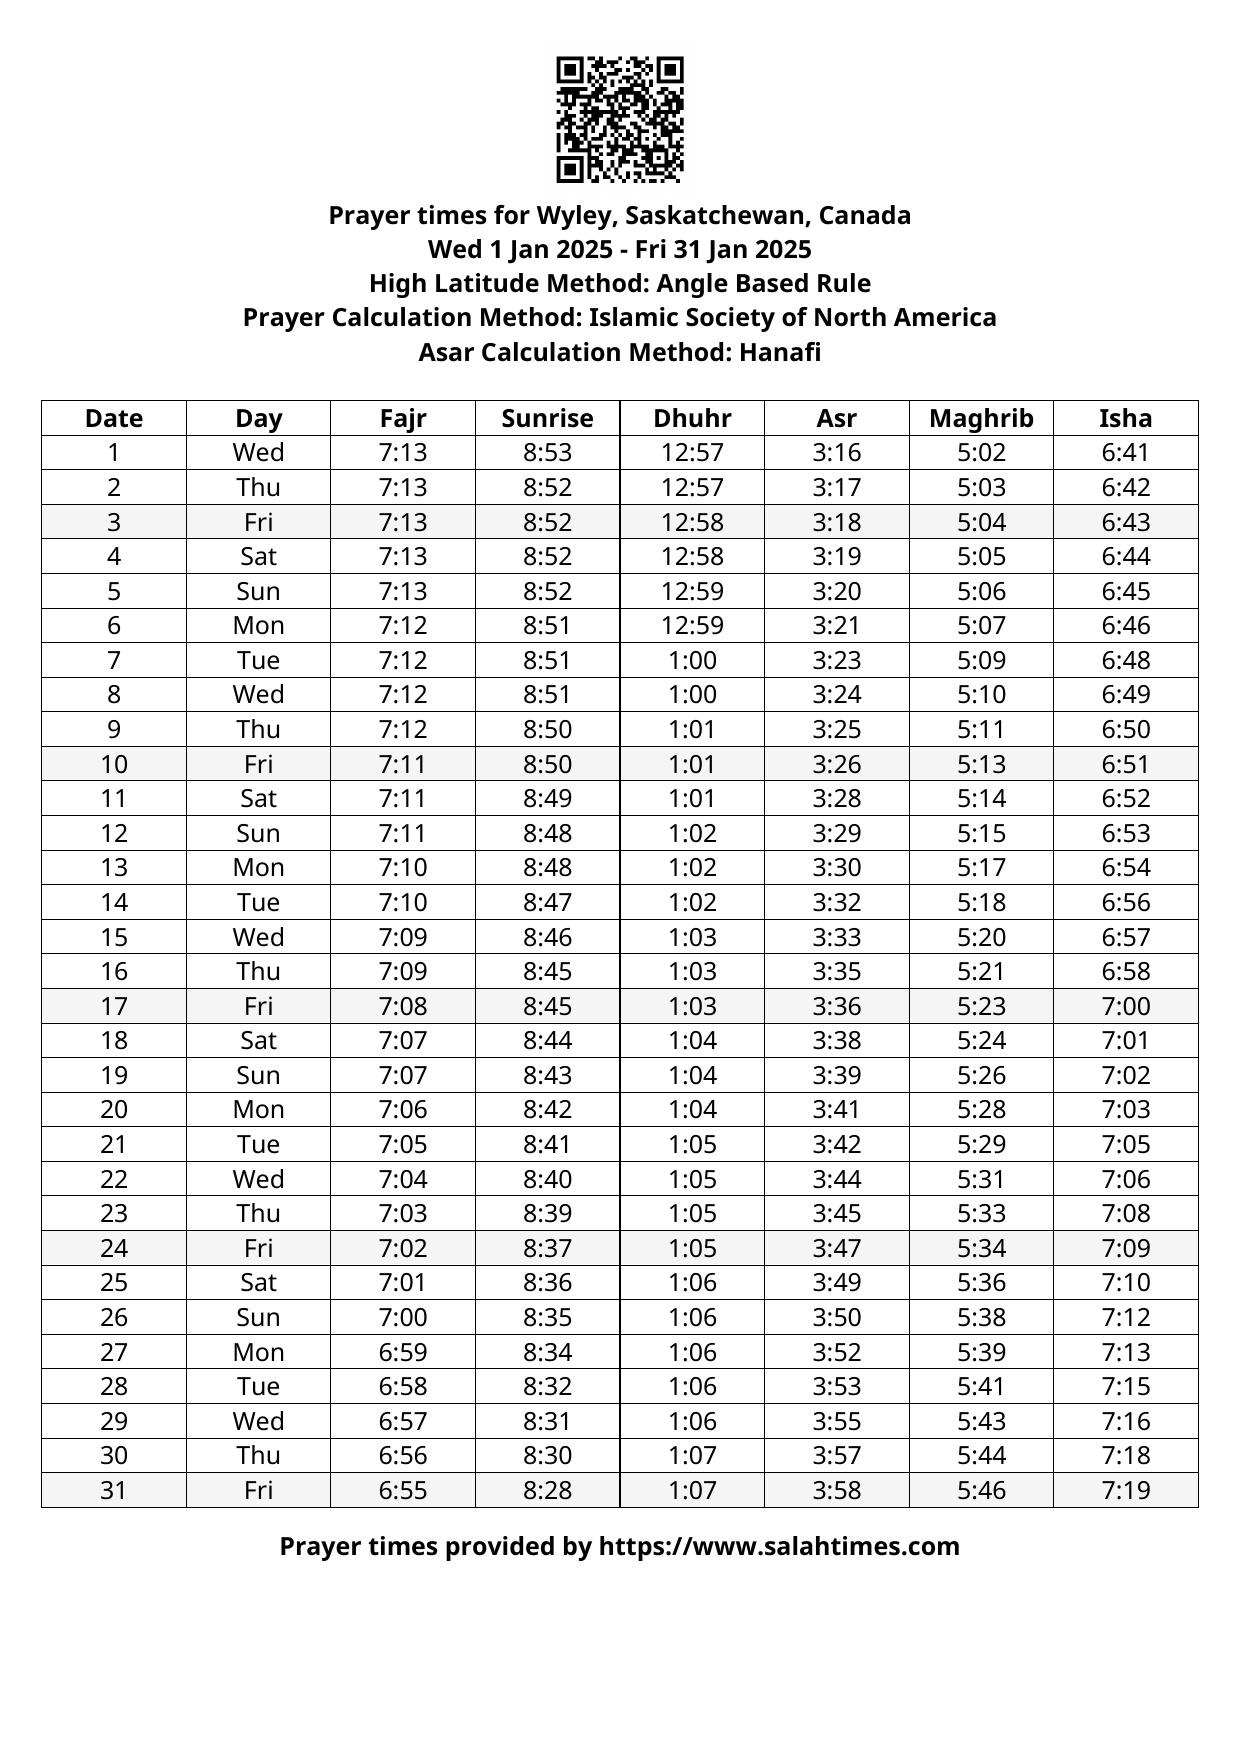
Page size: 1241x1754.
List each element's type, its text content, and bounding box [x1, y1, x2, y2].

table_cell 5:23 [910, 989, 1053, 1022]
table_cell 6 [42, 609, 186, 642]
table_cell 3:55 [765, 1404, 909, 1437]
table_cell 5:15 [910, 816, 1053, 849]
table_cell 22 [42, 1162, 186, 1195]
table_cell 3:49 [765, 1266, 909, 1299]
table_cell 3:39 [765, 1058, 909, 1092]
table_cell 1:06 [621, 1404, 764, 1437]
table_cell 7:16 [1054, 1404, 1198, 1437]
table_cell 7:09 [331, 954, 475, 988]
table_cell Tue [187, 1127, 330, 1161]
table_cell 6:49 [1054, 678, 1198, 711]
table_cell 8:35 [476, 1300, 619, 1334]
table_cell 7:13 [331, 539, 475, 573]
table_cell 5:39 [910, 1335, 1053, 1368]
table_cell 1:05 [621, 1127, 764, 1161]
table_cell 8:41 [476, 1127, 619, 1161]
table_cell 8:48 [476, 851, 619, 884]
table_cell 6:56 [331, 1439, 475, 1472]
table_cell 8:34 [476, 1335, 619, 1368]
table_cell 8:44 [476, 1024, 619, 1057]
table_cell 6:50 [1054, 712, 1198, 746]
table_cell Wed [187, 920, 330, 953]
table_cell 5:05 [910, 539, 1053, 573]
table_cell 7:13 [331, 574, 475, 607]
table_cell Thu [187, 1196, 330, 1230]
table_cell 26 [42, 1300, 186, 1334]
table_cell 6:41 [1054, 436, 1198, 469]
table_cell 12:59 [621, 574, 764, 607]
table_cell 3:32 [765, 885, 909, 919]
table_cell 7:13 [331, 505, 475, 538]
table_header Date [42, 401, 186, 434]
table_cell 5:26 [910, 1058, 1053, 1092]
table_cell 8:52 [476, 539, 619, 573]
table_cell 1:01 [621, 747, 764, 780]
table_header Maghrib [910, 401, 1053, 434]
table_cell 3:20 [765, 574, 909, 607]
table_cell Sat [187, 539, 330, 573]
table_cell 8:28 [476, 1473, 619, 1507]
table_cell 8:37 [476, 1231, 619, 1264]
table_cell 7:12 [331, 678, 475, 711]
table_cell 7:09 [1054, 1231, 1198, 1264]
table_cell 5:28 [910, 1093, 1053, 1126]
table_cell 5:46 [910, 1473, 1053, 1507]
table_cell 5:24 [910, 1024, 1053, 1057]
table_cell 7:12 [331, 643, 475, 677]
table_cell 10 [42, 747, 186, 780]
table_cell 6:58 [331, 1369, 475, 1403]
table_cell 7:13 [1054, 1335, 1198, 1368]
table_cell 31 [42, 1473, 186, 1507]
text High Latitude Method: Angle Based Rule [42, 266, 1198, 300]
table_cell 3:35 [765, 954, 909, 988]
table_cell 1:03 [621, 920, 764, 953]
table_cell Sat [187, 781, 330, 815]
table_cell 3:26 [765, 747, 909, 780]
table_cell 21 [42, 1127, 186, 1161]
table_cell 5:09 [910, 643, 1053, 677]
table_cell 6:51 [1054, 747, 1198, 780]
table_cell 3:44 [765, 1162, 909, 1195]
table_cell 1:00 [621, 678, 764, 711]
table_cell 3:38 [765, 1024, 909, 1057]
table_cell 7:06 [1054, 1162, 1198, 1195]
table_cell 7:05 [1054, 1127, 1198, 1161]
table_cell 7:04 [331, 1162, 475, 1195]
table_cell Wed [187, 1404, 330, 1437]
table_cell 7:07 [331, 1058, 475, 1092]
table_cell Sun [187, 1300, 330, 1334]
table_header Sunrise [476, 401, 619, 434]
table_header Asr [765, 401, 909, 434]
table_cell 5:41 [910, 1369, 1053, 1403]
table_cell Wed [187, 436, 330, 469]
table_cell 6:43 [1054, 505, 1198, 538]
table_cell 19 [42, 1058, 186, 1092]
table_cell 12:58 [621, 505, 764, 538]
table_cell 18 [42, 1024, 186, 1057]
table_cell 3:53 [765, 1369, 909, 1403]
table_header Day [187, 401, 330, 434]
table_cell 3:16 [765, 436, 909, 469]
table_cell 3:17 [765, 470, 909, 504]
table_cell 5:44 [910, 1439, 1053, 1472]
table_cell 13 [42, 851, 186, 884]
table_cell 8:32 [476, 1369, 619, 1403]
table_cell Mon [187, 609, 330, 642]
table_cell 3:45 [765, 1196, 909, 1230]
table_cell 6:48 [1054, 643, 1198, 677]
table_cell 8:30 [476, 1439, 619, 1472]
table_cell Fri [187, 505, 330, 538]
table_cell 5:29 [910, 1127, 1053, 1161]
table_cell 8:51 [476, 609, 619, 642]
table_cell 12 [42, 816, 186, 849]
table_cell 3:23 [765, 643, 909, 677]
table_cell 1:05 [621, 1231, 764, 1264]
table_cell 7:08 [331, 989, 475, 1022]
table_cell 20 [42, 1093, 186, 1126]
table_cell 7:02 [331, 1231, 475, 1264]
table_cell 8:49 [476, 781, 619, 815]
table_cell 5:04 [910, 505, 1053, 538]
table_cell 7:01 [1054, 1024, 1198, 1057]
table_cell 1:07 [621, 1439, 764, 1472]
table_cell 8:40 [476, 1162, 619, 1195]
table_cell Wed [187, 1162, 330, 1195]
table_cell 7:10 [1054, 1266, 1198, 1299]
table_cell Sat [187, 1266, 330, 1299]
table_cell 8:52 [476, 470, 619, 504]
table_cell 1:03 [621, 954, 764, 988]
table_cell 9 [42, 712, 186, 746]
table_cell 3:42 [765, 1127, 909, 1161]
table_cell Wed [187, 678, 330, 711]
table_cell 8:51 [476, 678, 619, 711]
table_cell 7:06 [331, 1093, 475, 1126]
table_cell 6:56 [1054, 885, 1198, 919]
table_cell 1:06 [621, 1266, 764, 1299]
table_cell 5:17 [910, 851, 1053, 884]
text Prayer times provided by https://www.salahtimes.com [42, 1528, 1198, 1563]
table_cell Sat [187, 1024, 330, 1057]
table_cell 7:00 [331, 1300, 475, 1334]
table_cell 3:36 [765, 989, 909, 1022]
table_header Isha [1054, 401, 1198, 434]
table_cell 7:12 [331, 609, 475, 642]
table_cell 7:03 [331, 1196, 475, 1230]
table_cell Sun [187, 1058, 330, 1092]
table_cell 1:05 [621, 1162, 764, 1195]
table_cell Tue [187, 885, 330, 919]
table_cell 11 [42, 781, 186, 815]
table_cell 8:31 [476, 1404, 619, 1437]
table_cell 7:02 [1054, 1058, 1198, 1092]
table_cell 8:47 [476, 885, 619, 919]
table_cell 5:13 [910, 747, 1053, 780]
table_cell 7:03 [1054, 1093, 1198, 1126]
table_cell 3 [42, 505, 186, 538]
table_cell 1:04 [621, 1093, 764, 1126]
table_cell 8:39 [476, 1196, 619, 1230]
table_cell 1:04 [621, 1024, 764, 1057]
table_cell 27 [42, 1335, 186, 1368]
table_cell 30 [42, 1439, 186, 1472]
table_cell 12:57 [621, 470, 764, 504]
table_cell 5:06 [910, 574, 1053, 607]
table_cell 6:54 [1054, 851, 1198, 884]
table_cell 8 [42, 678, 186, 711]
table_cell 8:46 [476, 920, 619, 953]
table_cell Fri [187, 1231, 330, 1264]
table_cell 1:00 [621, 643, 764, 677]
table_cell 1:07 [621, 1473, 764, 1507]
table_header Fajr [331, 401, 475, 434]
table_cell 1 [42, 436, 186, 469]
table_cell 5 [42, 574, 186, 607]
table_cell 7:18 [1054, 1439, 1198, 1472]
table_cell 6:45 [1054, 574, 1198, 607]
table_cell 3:21 [765, 609, 909, 642]
table_cell 3:52 [765, 1335, 909, 1368]
table_cell 7:13 [331, 436, 475, 469]
table_cell Thu [187, 470, 330, 504]
table_cell 8:53 [476, 436, 619, 469]
table_cell 7:13 [331, 470, 475, 504]
text Prayer times for Wyley, Saskatchewan, Canada [42, 198, 1198, 232]
table_header Dhuhr [621, 401, 764, 434]
table_cell 8:45 [476, 989, 619, 1022]
table_cell Fri [187, 1473, 330, 1507]
table_cell Fri [187, 989, 330, 1022]
table_cell 1:02 [621, 885, 764, 919]
table_cell Tue [187, 1369, 330, 1403]
table_cell 1:06 [621, 1300, 764, 1334]
table_cell 1:03 [621, 989, 764, 1022]
table_cell 3:18 [765, 505, 909, 538]
table_cell 7 [42, 643, 186, 677]
table_cell 3:47 [765, 1231, 909, 1264]
table_cell 16 [42, 954, 186, 988]
table_cell 1:01 [621, 781, 764, 815]
table_cell 5:33 [910, 1196, 1053, 1230]
table_cell 7:09 [331, 920, 475, 953]
table_cell 5:36 [910, 1266, 1053, 1299]
table_cell 5:07 [910, 609, 1053, 642]
table_cell 3:41 [765, 1093, 909, 1126]
table_cell 5:20 [910, 920, 1053, 953]
table_cell Tue [187, 643, 330, 677]
table_cell 8:36 [476, 1266, 619, 1299]
table_cell 7:11 [331, 747, 475, 780]
table_cell Sun [187, 816, 330, 849]
text Asar Calculation Method: Hanafi [42, 334, 1198, 368]
table_cell 1:06 [621, 1335, 764, 1368]
table_cell 3:25 [765, 712, 909, 746]
table_cell 29 [42, 1404, 186, 1437]
table_cell Thu [187, 1439, 330, 1472]
table_cell 5:43 [910, 1404, 1053, 1437]
text Wed 1 Jan 2025 - Fri 31 Jan 2025 [42, 232, 1198, 266]
table_cell 3:57 [765, 1439, 909, 1472]
table_cell Mon [187, 851, 330, 884]
table_cell 6:52 [1054, 781, 1198, 815]
table_cell 3:33 [765, 920, 909, 953]
table_cell 7:12 [1054, 1300, 1198, 1334]
table_cell Fri [187, 747, 330, 780]
table_cell 7:11 [331, 781, 475, 815]
table_cell 3:30 [765, 851, 909, 884]
table_cell 2 [42, 470, 186, 504]
table_cell 3:19 [765, 539, 909, 573]
table_cell 3:29 [765, 816, 909, 849]
table_cell Mon [187, 1335, 330, 1368]
table_cell 5:11 [910, 712, 1053, 746]
table_cell 6:44 [1054, 539, 1198, 573]
table_cell 15 [42, 920, 186, 953]
table_cell 12:58 [621, 539, 764, 573]
table_cell 7:10 [331, 851, 475, 884]
table_cell 24 [42, 1231, 186, 1264]
table_cell 5:31 [910, 1162, 1053, 1195]
table_cell 5:38 [910, 1300, 1053, 1334]
table_cell 3:58 [765, 1473, 909, 1507]
table_cell 17 [42, 989, 186, 1022]
table_cell 25 [42, 1266, 186, 1299]
text Prayer Calculation Method: Islamic Society of North America [42, 300, 1198, 334]
table_cell 7:08 [1054, 1196, 1198, 1230]
table_cell 8:52 [476, 505, 619, 538]
table_cell 5:18 [910, 885, 1053, 919]
table_cell 23 [42, 1196, 186, 1230]
table_cell 8:50 [476, 747, 619, 780]
table_cell 8:43 [476, 1058, 619, 1092]
table_cell 4 [42, 539, 186, 573]
table_cell 12:59 [621, 609, 764, 642]
table_cell Sun [187, 574, 330, 607]
table_cell 7:10 [331, 885, 475, 919]
table_cell 12:57 [621, 436, 764, 469]
table_cell 7:11 [331, 816, 475, 849]
table_cell 3:28 [765, 781, 909, 815]
table_cell 7:15 [1054, 1369, 1198, 1403]
table_cell 7:07 [331, 1024, 475, 1057]
table_cell 1:01 [621, 712, 764, 746]
table_cell 8:48 [476, 816, 619, 849]
table_cell 14 [42, 885, 186, 919]
table_cell 7:00 [1054, 989, 1198, 1022]
table_cell 7:01 [331, 1266, 475, 1299]
table_cell 1:04 [621, 1058, 764, 1092]
picture [542, 41, 699, 198]
table_cell 8:45 [476, 954, 619, 988]
table_cell 8:50 [476, 712, 619, 746]
table_cell 3:50 [765, 1300, 909, 1334]
table_cell 6:58 [1054, 954, 1198, 988]
table_cell 1:05 [621, 1196, 764, 1230]
table_cell 6:57 [1054, 920, 1198, 953]
table_cell 1:02 [621, 816, 764, 849]
table_cell 5:10 [910, 678, 1053, 711]
table_cell Thu [187, 954, 330, 988]
table_cell 5:02 [910, 436, 1053, 469]
table_cell 6:55 [331, 1473, 475, 1507]
table_cell 5:03 [910, 470, 1053, 504]
table_cell 6:57 [331, 1404, 475, 1437]
table_cell Thu [187, 712, 330, 746]
table_cell 1:02 [621, 851, 764, 884]
table_cell 5:21 [910, 954, 1053, 988]
table_cell 8:52 [476, 574, 619, 607]
table_cell 6:42 [1054, 470, 1198, 504]
table_cell 7:05 [331, 1127, 475, 1161]
table_cell 8:51 [476, 643, 619, 677]
table_cell 7:19 [1054, 1473, 1198, 1507]
table_cell 5:14 [910, 781, 1053, 815]
table_cell 6:53 [1054, 816, 1198, 849]
table_cell 6:46 [1054, 609, 1198, 642]
table_cell 28 [42, 1369, 186, 1403]
table_cell 8:42 [476, 1093, 619, 1126]
table_cell 6:59 [331, 1335, 475, 1368]
table_cell 3:24 [765, 678, 909, 711]
table_cell 1:06 [621, 1369, 764, 1403]
table_cell 5:34 [910, 1231, 1053, 1264]
table_cell 7:12 [331, 712, 475, 746]
table_cell Mon [187, 1093, 330, 1126]
